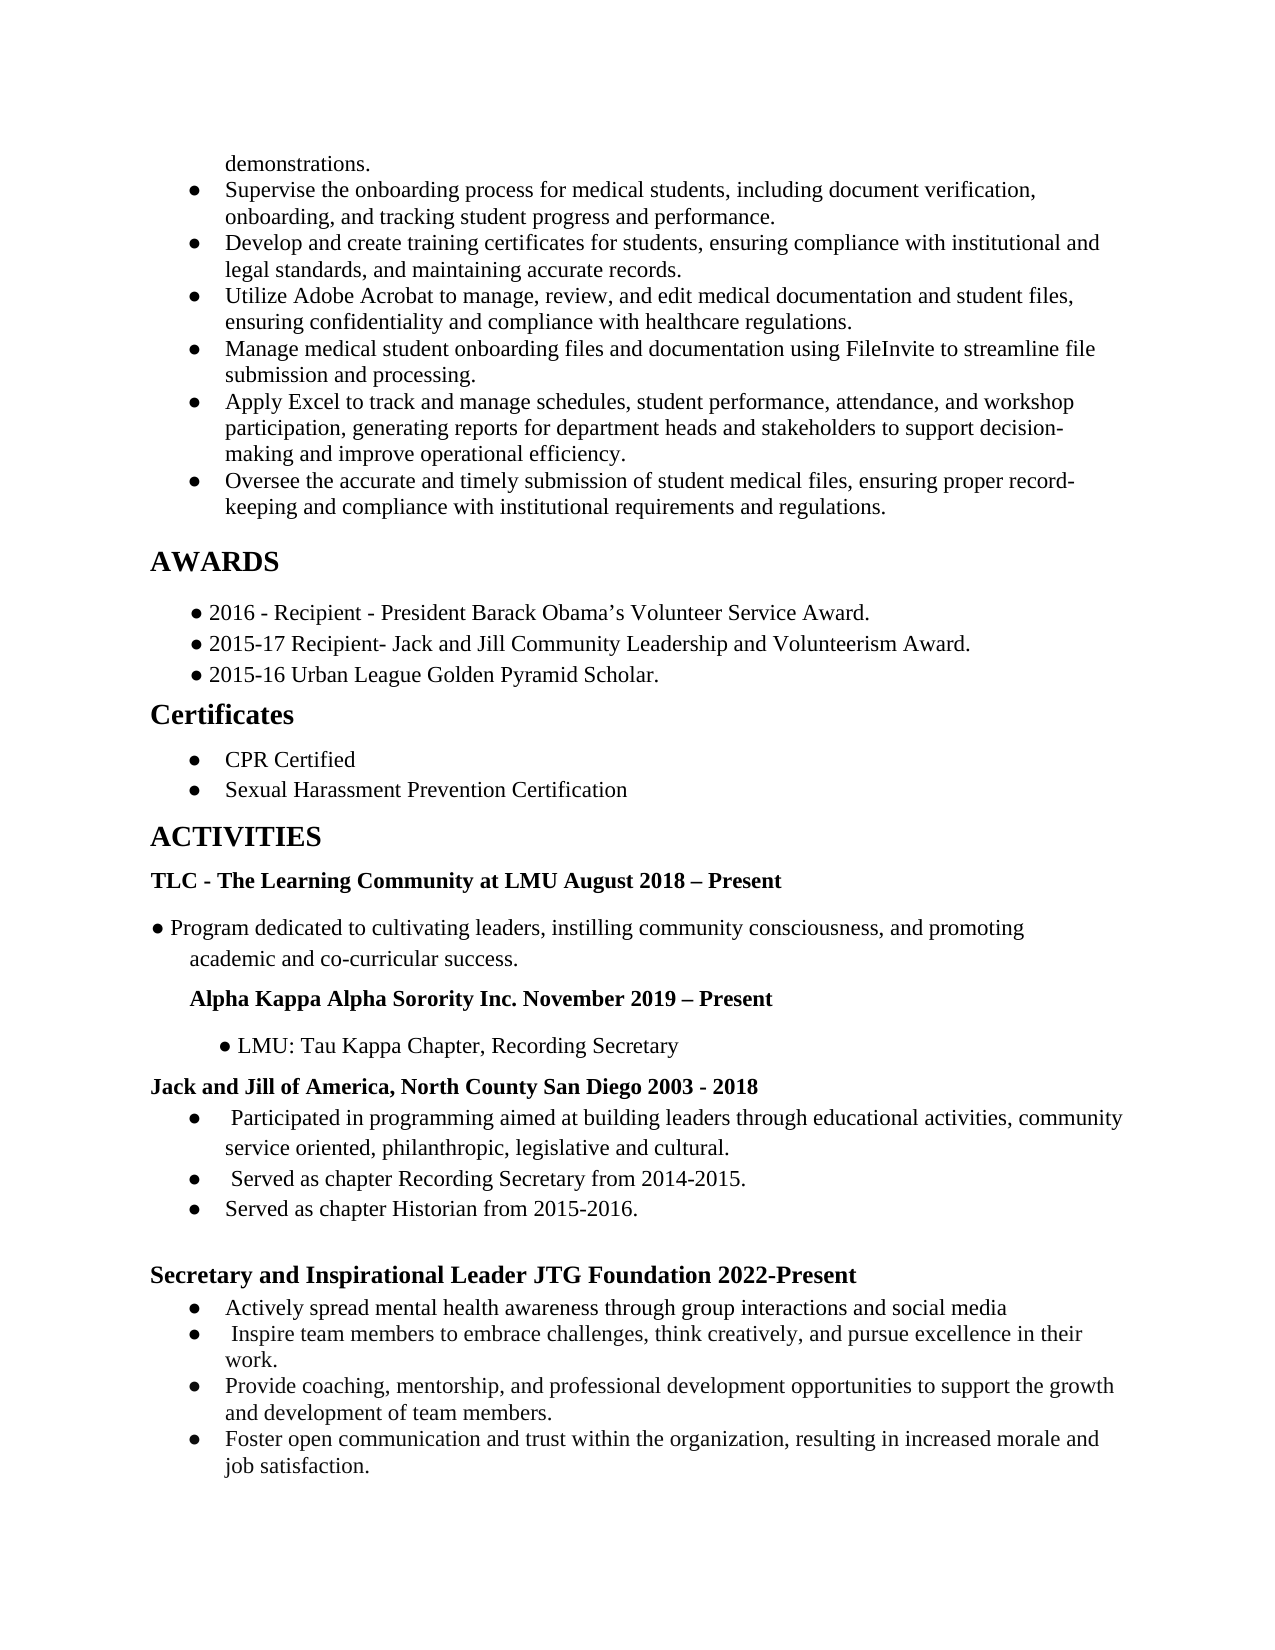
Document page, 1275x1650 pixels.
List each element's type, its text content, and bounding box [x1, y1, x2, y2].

text ● 2015-17 Recipient- Jack and Jill Community Leadership and Volunteerism Award. [189, 630, 1125, 657]
list Utilize Adobe Acrobat to manage, review, and edit medical documentation and student files, ensuring confidentiality and compliance with healthcare regulations. [187, 282, 1125, 335]
list Provide coaching, mentorship, and professional development opportunities to support the growth and development of team members. [187, 1373, 1125, 1425]
text ● 2016 - Recipient - President Barack Obama’s Volunteer Service Award. [189, 599, 1125, 625]
list Served as chapter Historian from 2015-2016. [187, 1195, 1125, 1221]
text ACTIVITIES [150, 819, 1125, 852]
list Foster open communication and trust within the organization, resulting in increased morale and job satisfaction. [187, 1425, 1125, 1478]
list Participated in programming aimed at building leaders through educational activities, community service oriented, philanthropic, legislative and cultural. [187, 1104, 1125, 1161]
list Apply Excel to track and manage schedules, student performance, attendance, and workshop participation, generating reports for department heads and stakeholders to support decision-making and improve operational efficiency. [187, 388, 1125, 467]
list Sexual Harassment Prevention Certification [187, 776, 1062, 802]
text Secretary and Inspirational Leader JTG Foundation 2022-Present [150, 1260, 1125, 1289]
text Jack and Jill of America, North County San Diego 2003 - 2018 [150, 1073, 1125, 1099]
list Supervise the onboarding process for medical students, including document verification, onboarding, and tracking student progress and performance. [187, 176, 1125, 229]
list Develop and create training certificates for students, ensuring compliance with institutional and legal standards, and maintaining accurate records. [187, 229, 1125, 282]
text Alpha Kappa Alpha Sorority Inc. November 2019 – Present [189, 985, 925, 1012]
list Actively spread mental health awareness through group interactions and social media [187, 1293, 1125, 1320]
text ● Program dedicated to cultivating leaders, instilling community consciousness, and promoting academic and co-curricular success. [151, 914, 1063, 972]
list Oversee the accurate and timely submission of student medical files, ensuring proper record-keeping and compliance with institutional requirements and regulations. [187, 467, 1125, 519]
list Inspire team members to embrace challenges, think creatively, and pursue excellence in their work. [187, 1320, 1125, 1373]
list CPR Certified [187, 746, 1062, 772]
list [187, 150, 1125, 176]
text ● LMU: Tau Kappa Chapter, Recording Secretary [189, 1032, 925, 1058]
list Manage medical student onboarding files and documentation using FileInvite to streamline file submission and processing. [187, 335, 1125, 388]
text TLC - The Learning Community at LMU August 2018 – Present [151, 867, 1063, 894]
text Certificates [150, 697, 1062, 731]
text AWARDS [150, 544, 1062, 578]
list Served as chapter Recording Secretary from 2014-2015. [187, 1164, 1125, 1191]
text ● 2015-16 Urban League Golden Pyramid Scholar. [189, 661, 1125, 688]
